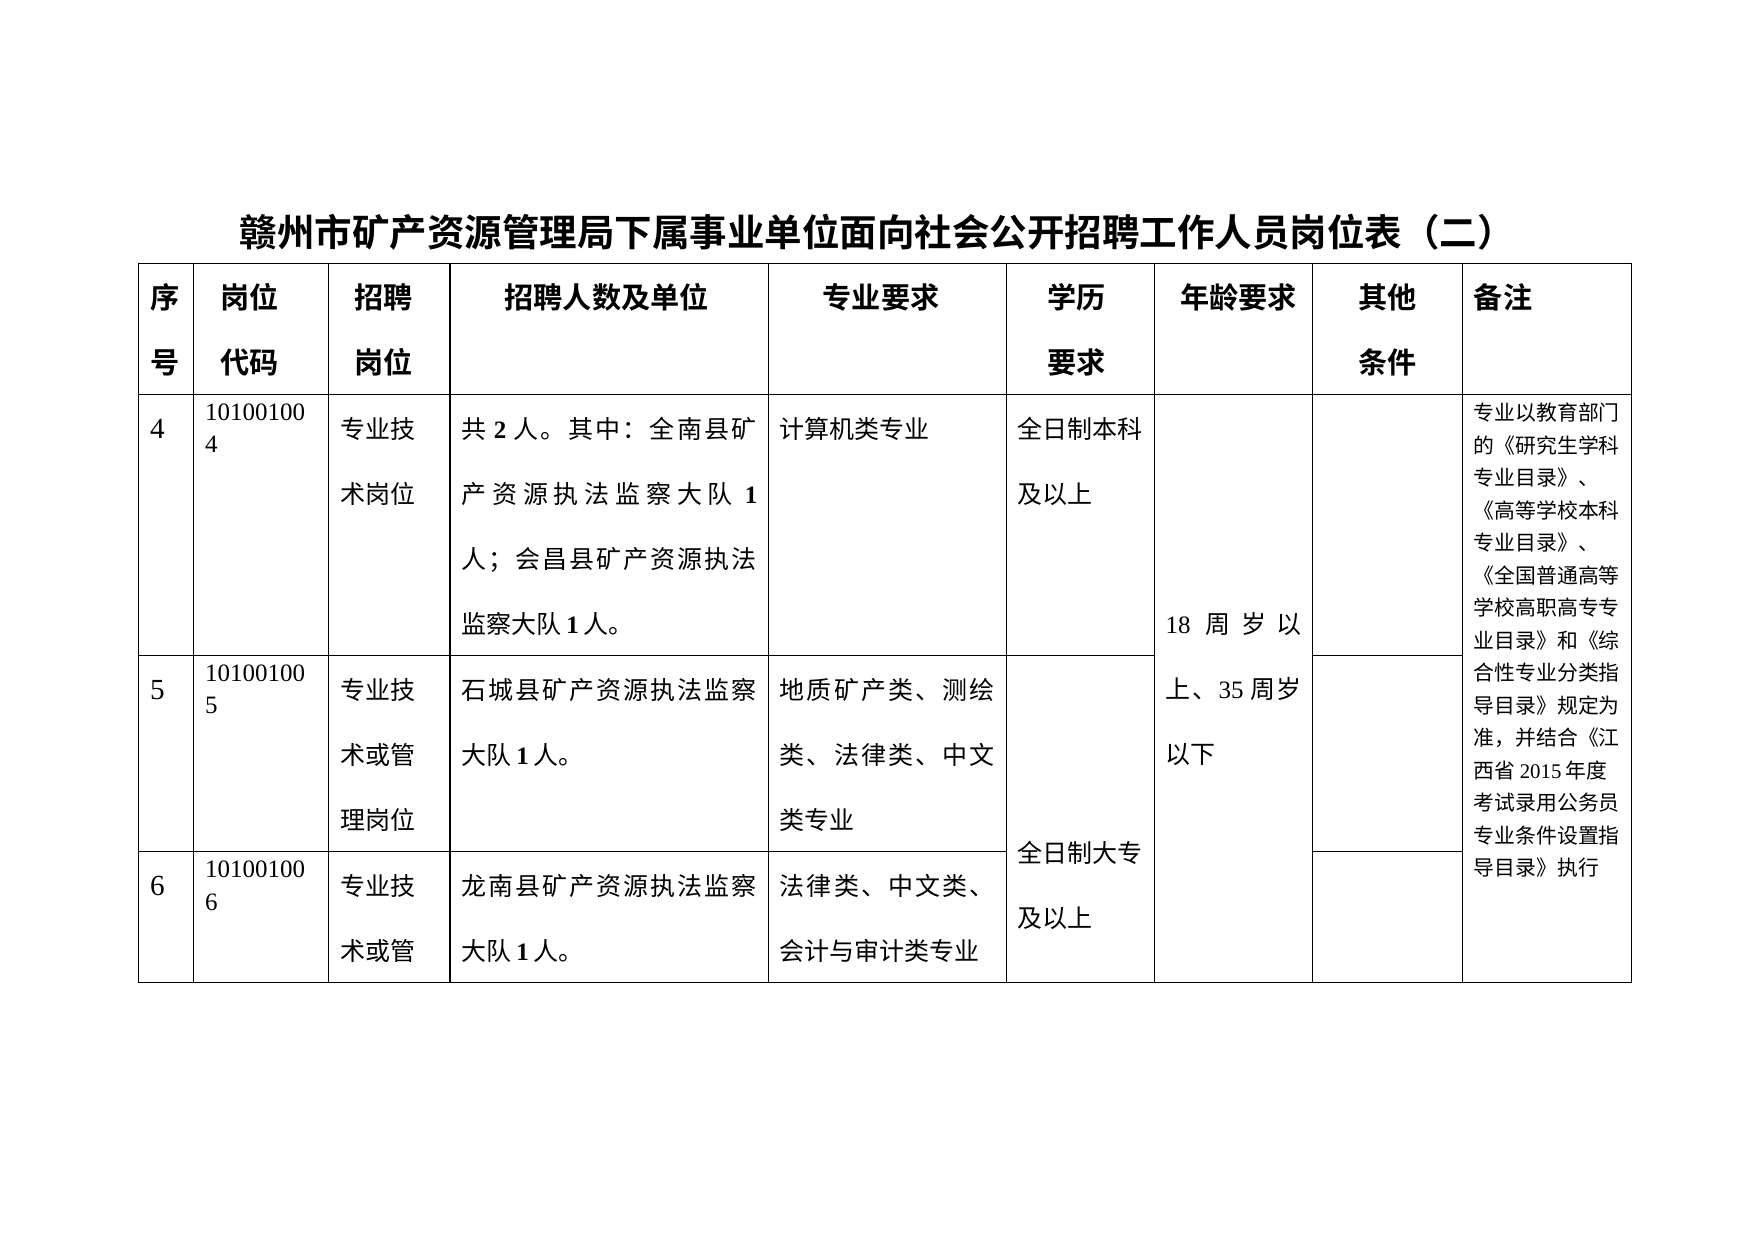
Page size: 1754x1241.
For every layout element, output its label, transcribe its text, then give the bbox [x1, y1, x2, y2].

table_cell 全日制大专及以上 [1007, 656, 1154, 982]
table_header 专业要求 [769, 264, 1006, 394]
table_cell 专业技 术或管 理岗位 [329, 852, 449, 982]
table_cell 共2人。其中：全南县矿产资源执法监察大队1人；会昌县矿产资源执法监察大队1人。 [451, 395, 768, 655]
table_header 招聘人数及单位 [451, 264, 768, 394]
table_cell 龙南县矿产资源执法监察大队1人。 [451, 852, 768, 982]
table_header 备注 [1463, 264, 1631, 394]
table_cell 4 [139, 395, 193, 655]
table_cell 18周岁以上、35周岁以下 [1155, 395, 1312, 982]
table_cell [1313, 656, 1462, 851]
text 赣州市矿产资源管理局下属事业单位面向社会公开招聘工作人员岗位表（二） [150, 198, 1604, 263]
table_cell 101001004 [194, 395, 328, 655]
table_cell 101001006 [194, 852, 328, 982]
table_cell 101001005 [194, 656, 328, 851]
table_cell [1313, 395, 1462, 655]
table_cell 全日制本科及以上 [1007, 395, 1154, 655]
table_cell 计算机类专业 [769, 395, 1006, 655]
table_cell 5 [139, 656, 193, 851]
table_header 年龄要求 [1155, 264, 1312, 394]
table_cell 专业技 术或管 理岗位 [329, 656, 449, 851]
table_header 招聘 岗位 [329, 264, 449, 394]
table_header 学历 要求 [1007, 264, 1154, 394]
table_cell [1313, 852, 1462, 982]
table_header 岗位 代码 [194, 264, 328, 394]
table_cell 专业技 术岗位 [329, 395, 449, 655]
table_header 序号 [139, 264, 193, 394]
table_header 其他 条件 [1313, 264, 1462, 394]
table_cell 地质矿产类、测绘类、法律类、中文类专业 [769, 656, 1006, 851]
table_cell 专业以教育部门的《研究生学科专业目录》、《高等学校本科专业目录》、《全国普通高等学校高职高专专业目录》和《综合性专业分类指导目录》规定为准，并结合《江西省2015年度考试录用公务员专业条件设置指导目录》执行 [1463, 395, 1631, 982]
table_cell 法律类、中文类、会计与审计类专业 [769, 852, 1006, 982]
table_cell 石城县矿产资源执法监察大队1人。 [451, 656, 768, 851]
table_cell 6 [139, 852, 193, 982]
